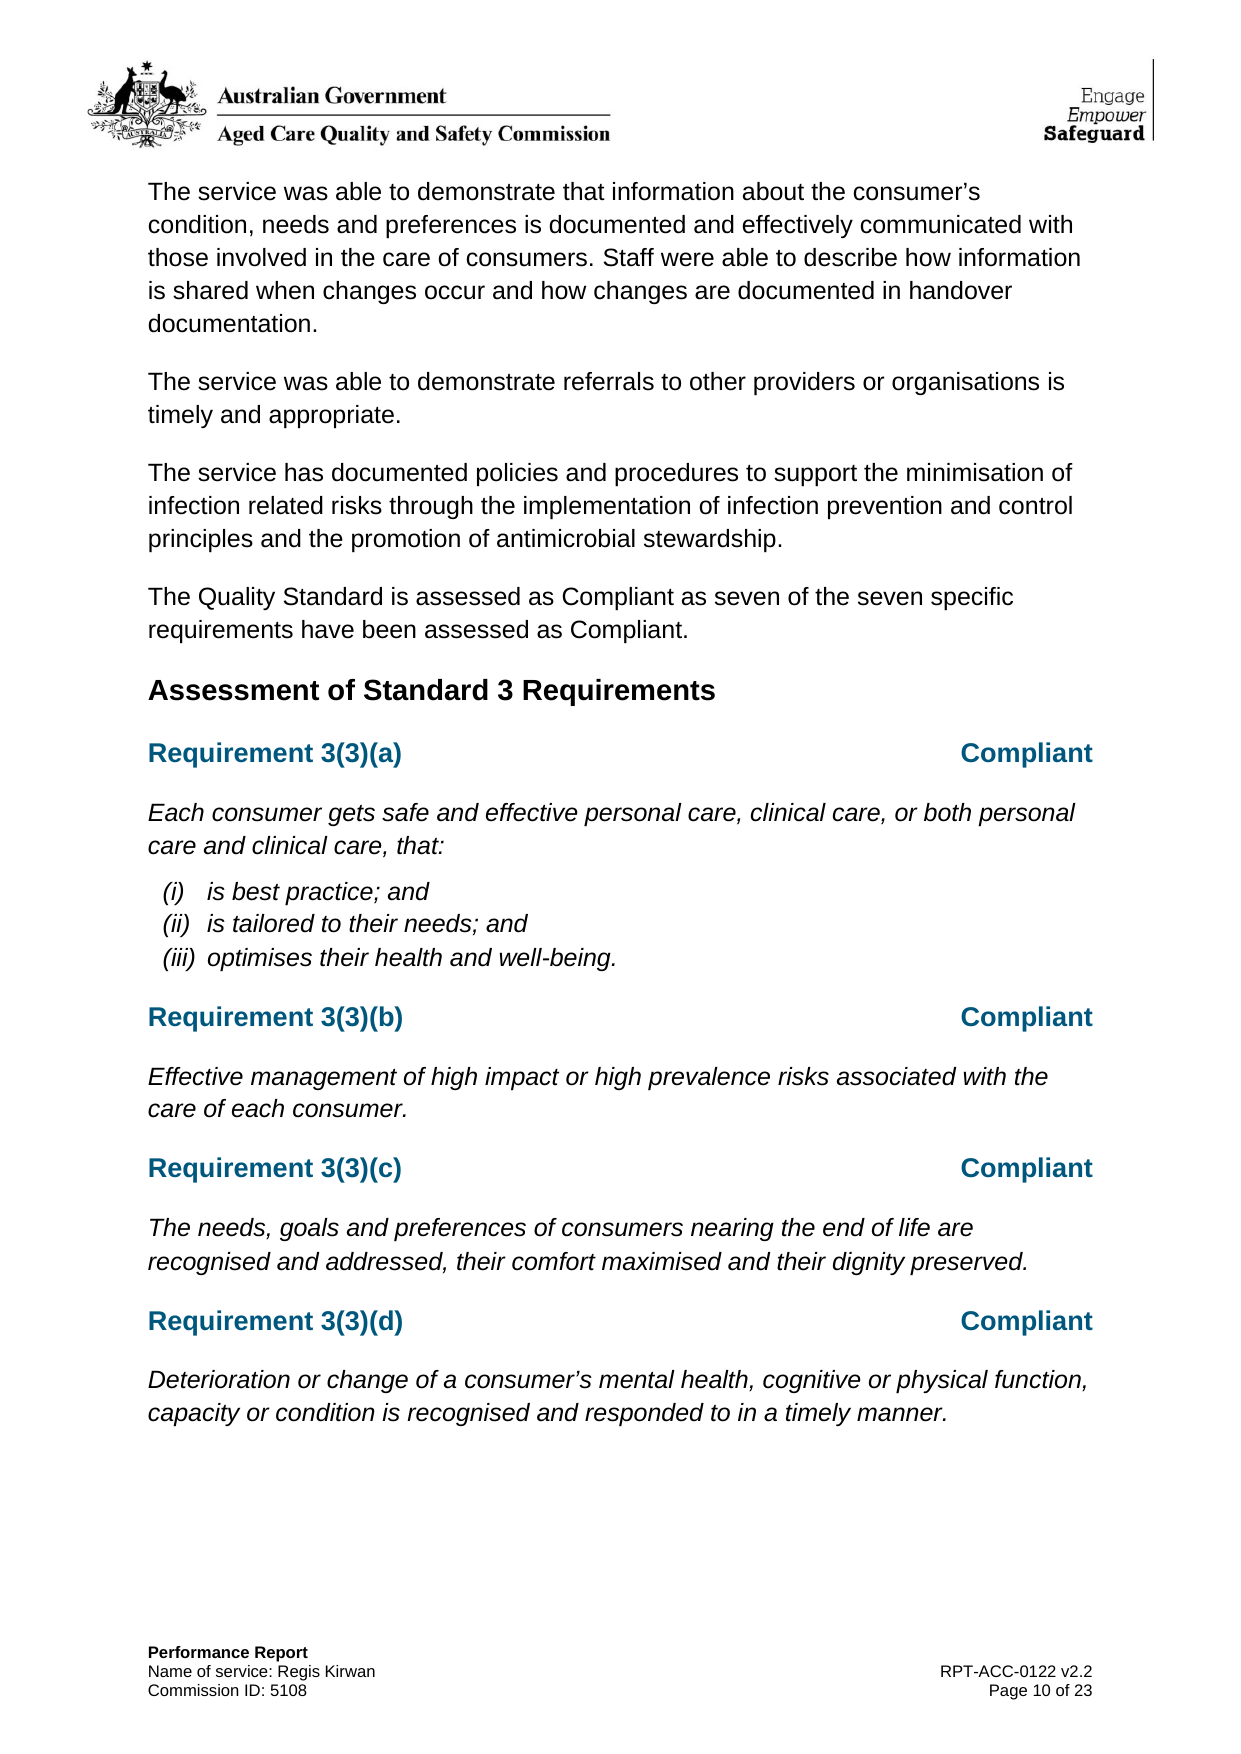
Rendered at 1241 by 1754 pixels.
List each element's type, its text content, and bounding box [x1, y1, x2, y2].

text The needs, goals and preferences of consumers nearing the end of life are recognised and addressed, their comfort maximised and their dignity preserved. [148, 1213, 1092, 1275]
subtitle Requirement 3(3)(d) Compliant [148, 1304, 1092, 1336]
text Deterioration or change of a consumer’s mental health, cognitive or physical function, capacity or condition is recognised and responded to in a timely manner. [148, 1365, 1092, 1427]
text Effective management of high impact or high prevalence risks associated with the care of each consumer. [148, 1061, 1092, 1123]
text The Quality Standard is assessed as Compliant as seven of the seven specific requirements have been assessed as Compliant. [148, 582, 1092, 644]
text The service was able to demonstrate that information about the consumer’s condition, needs and preferences is documented and effectively communicated with those involved in the care of consumers. Staff were able to describe how information is shared when changes occur and how changes are documented in handover documentation. [148, 177, 1092, 338]
picture [1, 0, 1241, 169]
subtitle Assessment of Standard 3 Requirements [148, 673, 1092, 707]
subtitle Requirement 3(3)(b) Compliant [148, 1001, 1092, 1032]
text The service was able to demonstrate referrals to other providers or organisations is timely and appropriate. [148, 367, 1092, 429]
text The service has documented policies and procedures to support the minimisation of infection related risks through the implementation of infection prevention and control principles and the promotion of antimicrobial stewardship. [148, 458, 1092, 553]
list is tailored to their needs; and [162, 909, 1092, 938]
text Each consumer gets safe and effective personal care, clinical care, or both personal care and clinical care, that: [148, 798, 1092, 860]
list is best practice; and [162, 876, 1092, 905]
subtitle Requirement 3(3)(c) Compliant [148, 1152, 1092, 1184]
list optimises their health and well-being. [162, 942, 1092, 971]
subtitle Requirement 3(3)(a) Compliant [148, 737, 1092, 768]
